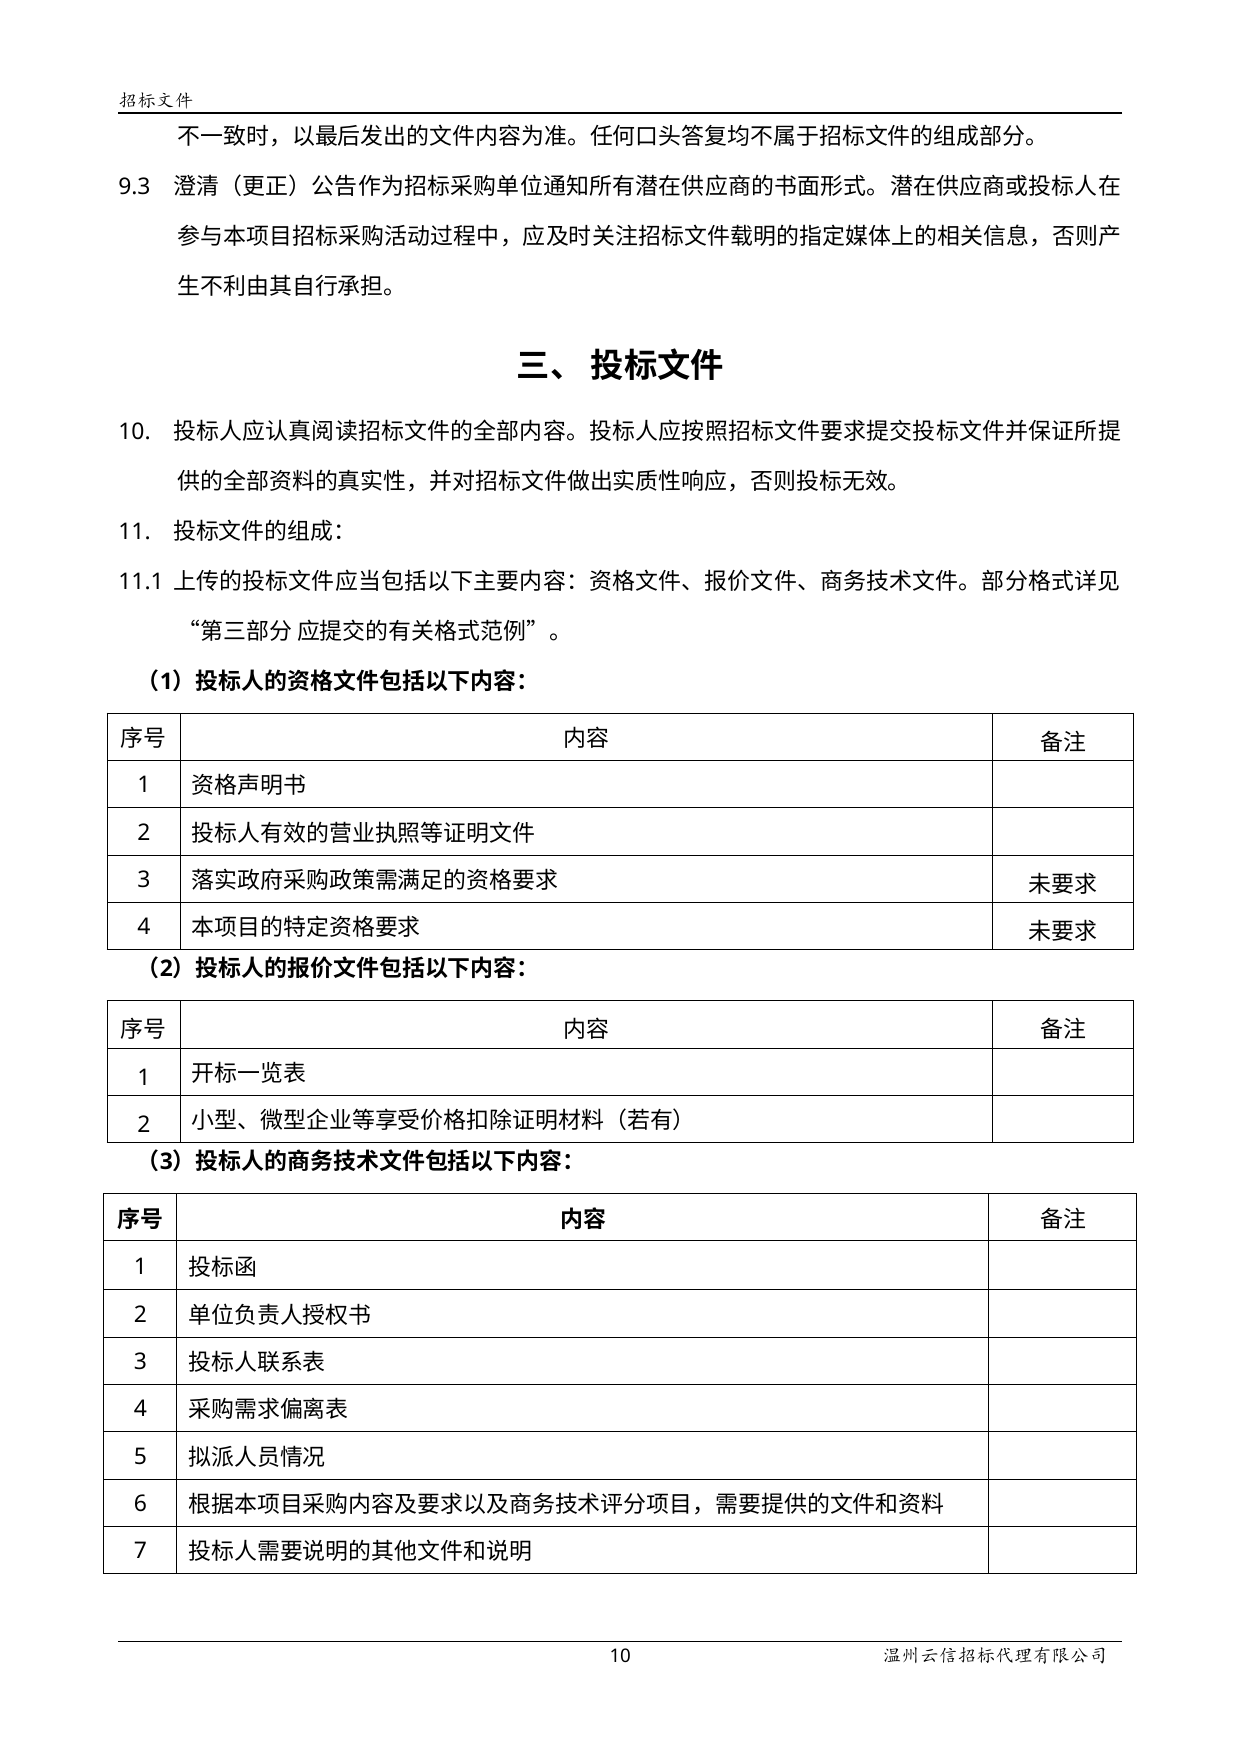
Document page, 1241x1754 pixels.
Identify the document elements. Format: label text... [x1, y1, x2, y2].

table_header 内容 [181, 714, 992, 760]
table_cell [993, 1049, 1133, 1095]
table_cell 未要求 [993, 856, 1133, 902]
table_cell 资格声明书 [181, 761, 992, 807]
table_cell 本项目的特定资格要求 [181, 903, 992, 949]
text （3）投标人的商务技术文件包括以下内容： [137, 1143, 1122, 1176]
table_cell [989, 1480, 1136, 1526]
table_cell 6 [104, 1480, 176, 1526]
table_header 备注 [993, 714, 1133, 760]
table_cell [989, 1385, 1136, 1431]
table_header 备注 [993, 1001, 1133, 1047]
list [118, 118, 1122, 151]
table_cell 根据本项目采购内容及要求以及商务技术评分项目，需要提供的文件和资料 [177, 1480, 988, 1526]
table_cell 小型、微型企业等享受价格扣除证明材料（若有） [181, 1096, 992, 1142]
table_cell [989, 1527, 1136, 1573]
table_cell 2 [108, 808, 180, 854]
table_cell 未要求 [993, 903, 1133, 949]
text （2）投标人的报价文件包括以下内容： [137, 950, 1122, 983]
table_cell [993, 1096, 1133, 1142]
table_cell [989, 1290, 1136, 1337]
table_cell 投标函 [177, 1241, 988, 1289]
table_cell [989, 1338, 1136, 1384]
table_cell [989, 1241, 1136, 1289]
table_cell 拟派人员情况 [177, 1432, 988, 1478]
table_cell 3 [108, 856, 180, 902]
table_cell [989, 1432, 1136, 1478]
table_header 内容 [177, 1194, 988, 1240]
list 投标人应认真阅读招标文件的全部内容。投标人应按照招标文件要求提交投标文件并保证所提供的全部资料的真实性，并对招标文件做出实质性响应，否则投标无效。 [118, 413, 1122, 496]
table_cell 投标人联系表 [177, 1338, 988, 1384]
table_cell 1 [108, 1049, 180, 1095]
subtitle 三、 投标文件 [118, 344, 1122, 386]
table_cell 投标人需要说明的其他文件和说明 [177, 1527, 988, 1573]
table_cell 4 [108, 903, 180, 949]
table_cell 采购需求偏离表 [177, 1385, 988, 1431]
table_header 序号 [108, 1001, 180, 1047]
table_cell 4 [104, 1385, 176, 1431]
table_header 备注 [989, 1194, 1136, 1240]
table_cell 3 [104, 1338, 176, 1384]
table_cell [993, 761, 1133, 807]
table_header 序号 [104, 1194, 176, 1240]
list 投标文件的组成： [118, 513, 1122, 546]
table_cell 开标一览表 [181, 1049, 992, 1095]
table_cell 2 [104, 1290, 176, 1337]
list 澄清（更正）公告作为招标采购单位通知所有潜在供应商的书面形式。潜在供应商或投标人在参与本项目招标采购活动过程中，应及时关注招标文件载明的指定媒体上的相关信息，否则产生不利由其自行承担。 [118, 168, 1122, 301]
table_cell [993, 808, 1133, 854]
table_header 内容 [181, 1001, 992, 1047]
text （1）投标人的资格文件包括以下内容： [137, 663, 1122, 696]
list 上传的投标文件应当包括以下主要内容：资格文件、报价文件、商务技术文件。部分格式详见“第三部分 应提交的有关格式范例”。 [118, 563, 1122, 646]
table_cell 落实政府采购政策需满足的资格要求 [181, 856, 992, 902]
table_cell 1 [108, 761, 180, 807]
table_cell 2 [108, 1096, 180, 1142]
table_cell 1 [104, 1241, 176, 1289]
table_cell 投标人有效的营业执照等证明文件 [181, 808, 992, 854]
table_cell 5 [104, 1432, 176, 1478]
table_header 序号 [108, 714, 180, 760]
table_cell 7 [104, 1527, 176, 1573]
table_cell 单位负责人授权书 [177, 1290, 988, 1337]
